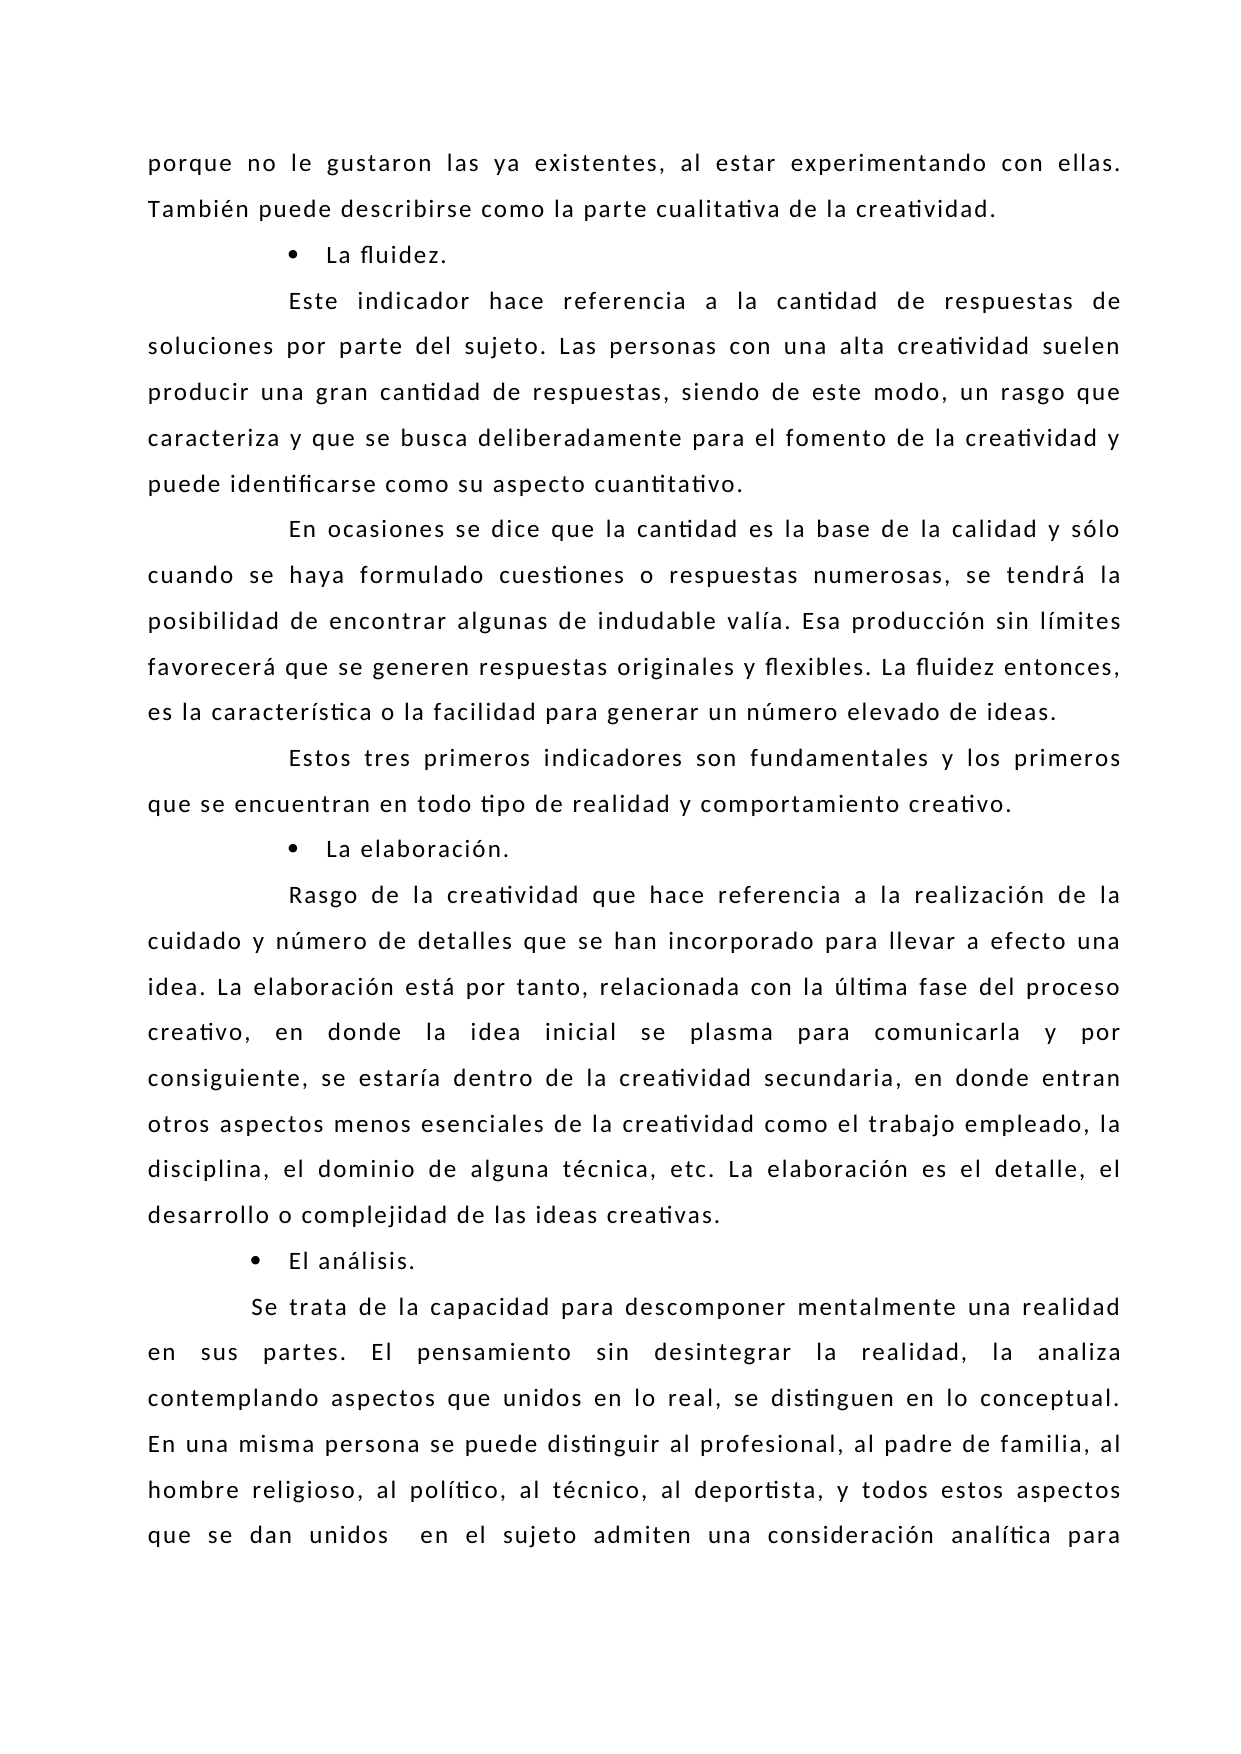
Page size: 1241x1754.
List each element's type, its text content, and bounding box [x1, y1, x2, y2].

list Rasgo de la creatividad que hace referencia a la realización de la cuidado y número de detalles que se han incorporado para llevar a efecto una idea. La elaboración está por tanto, relacionada con la última fase del proceso creativo, en donde la idea inicial se plasma para comunicarla y por consiguiente, se estaría dentro de la creatividad secundaria, en donde entran otros aspectos menos esenciales de la creatividad como el trabajo empleado, la disciplina, el dominio de alguna técnica, etc. La elaboración es el detalle, el desarrollo o complejidad de las ideas creativas. [148, 879, 1122, 1230]
list Este indicador hace referencia a la cantidad de respuestas de soluciones por parte del sujeto. Las personas con una alta creatividad suelen producir una gran cantidad de respuestas, siendo de este modo, un rasgo que caracteriza y que se busca deliberadamente para el fomento de la creatividad y puede identificarse como su aspecto cuantitativo. [148, 285, 1122, 498]
list El análisis. [251, 1245, 1122, 1276]
list Estos tres primeros indicadores son fundamentales y los primeros que se encuentran en todo tipo de realidad y comportamiento creativo. [148, 742, 1122, 818]
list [148, 1291, 1122, 1550]
list La fluidez. [288, 239, 1122, 269]
list La elaboración. [288, 833, 1122, 864]
list En ocasiones se dice que la cantidad es la base de la calidad y sólo cuando se haya formulado cuestiones o respuestas numerosas, se tendrá la posibilidad de encontrar algunas de indudable valía. Esa producción sin límites favorecerá que se generen respuestas originales y flexibles. La fluidez entonces, es la característica o la facilidad para generar un número elevado de ideas. [148, 513, 1122, 727]
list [148, 148, 1122, 224]
